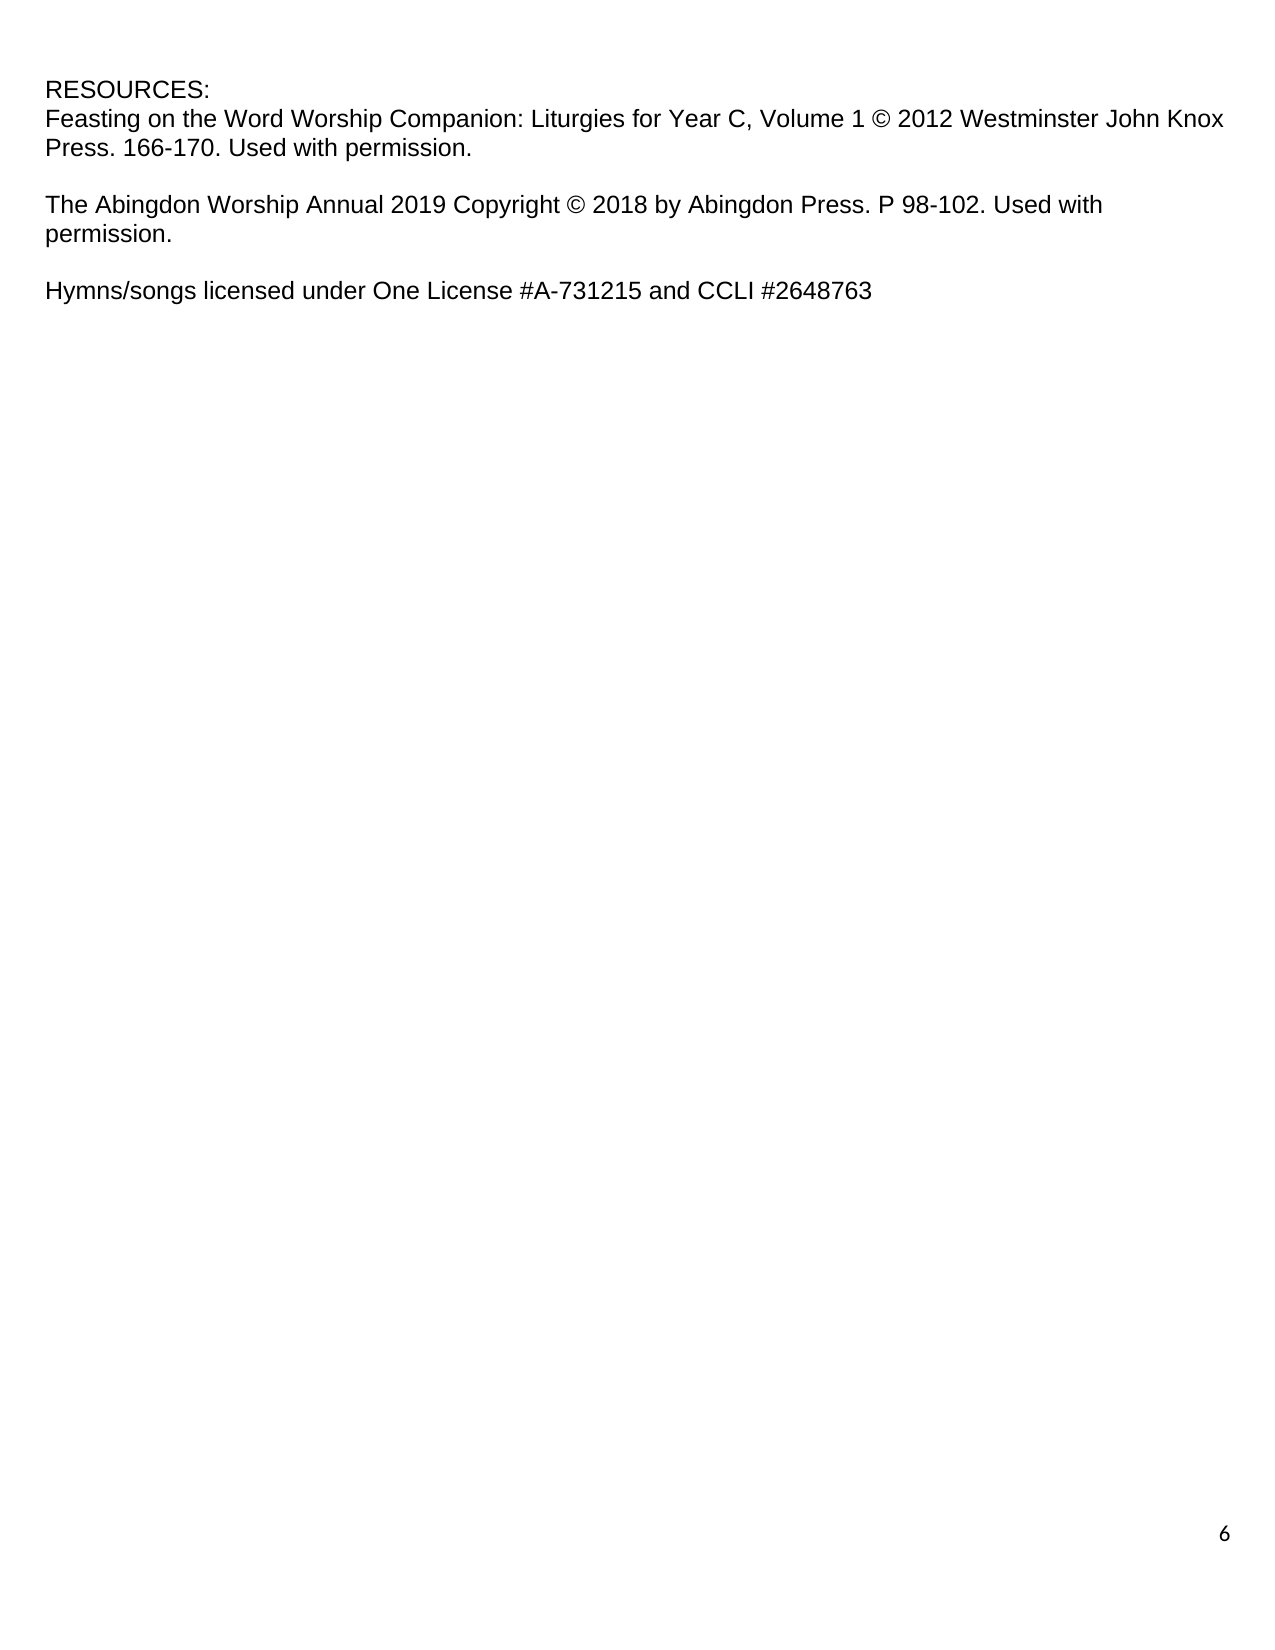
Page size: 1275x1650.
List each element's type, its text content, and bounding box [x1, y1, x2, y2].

text RESOURCES: [45, 75, 1230, 104]
text The Abingdon Worship Annual 2019 Copyright © 2018 by Abingdon Press. P 98-102. Used with permission. [45, 190, 1230, 247]
text Hymns/songs licensed under One License #A-731215 and CCLI #2648763 [45, 276, 1230, 305]
text Feasting on the Word Worship Companion: Liturgies for Year C, Volume 1 © 2012 Westminster John Knox Press. 166-170. Used with permission. [45, 104, 1230, 161]
